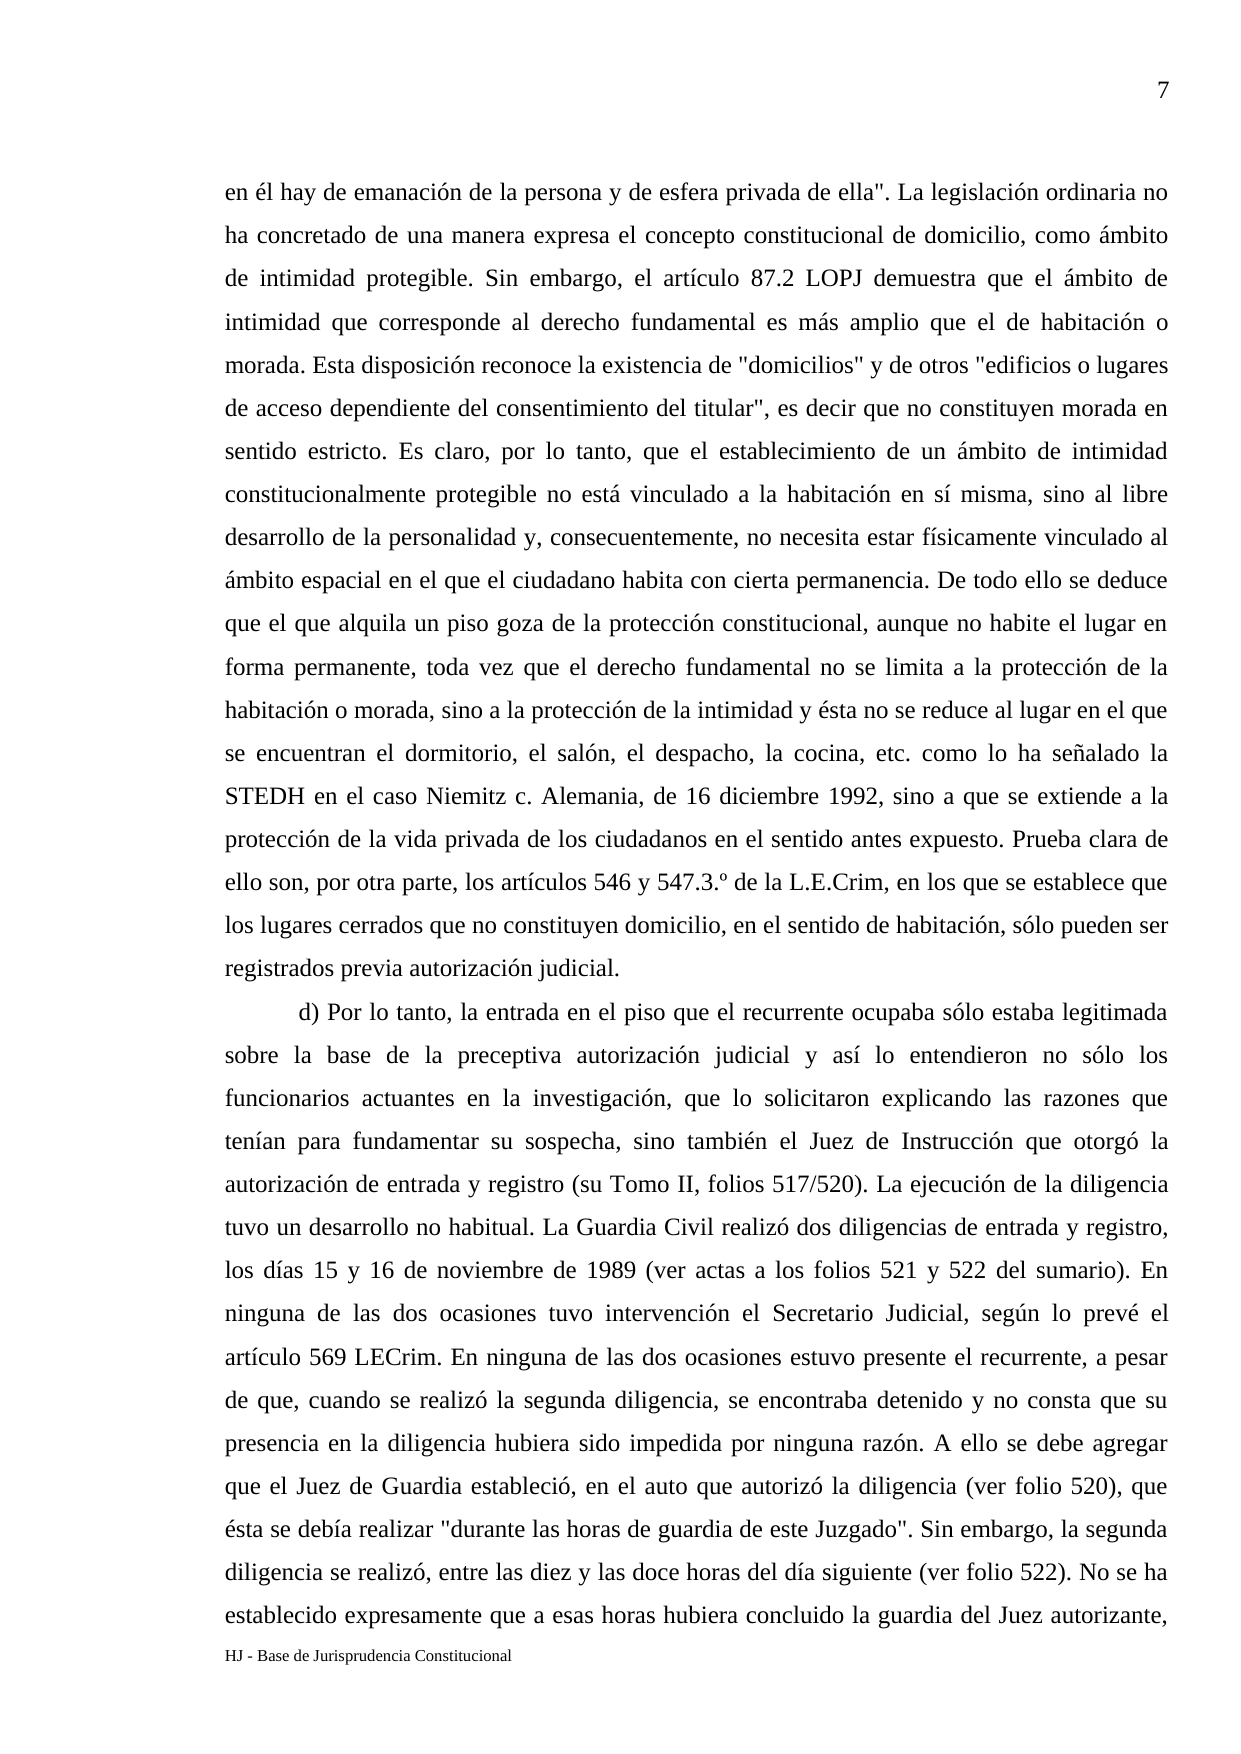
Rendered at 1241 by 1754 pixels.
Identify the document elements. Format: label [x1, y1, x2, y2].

text [224, 997, 1169, 1629]
text [224, 177, 1169, 982]
